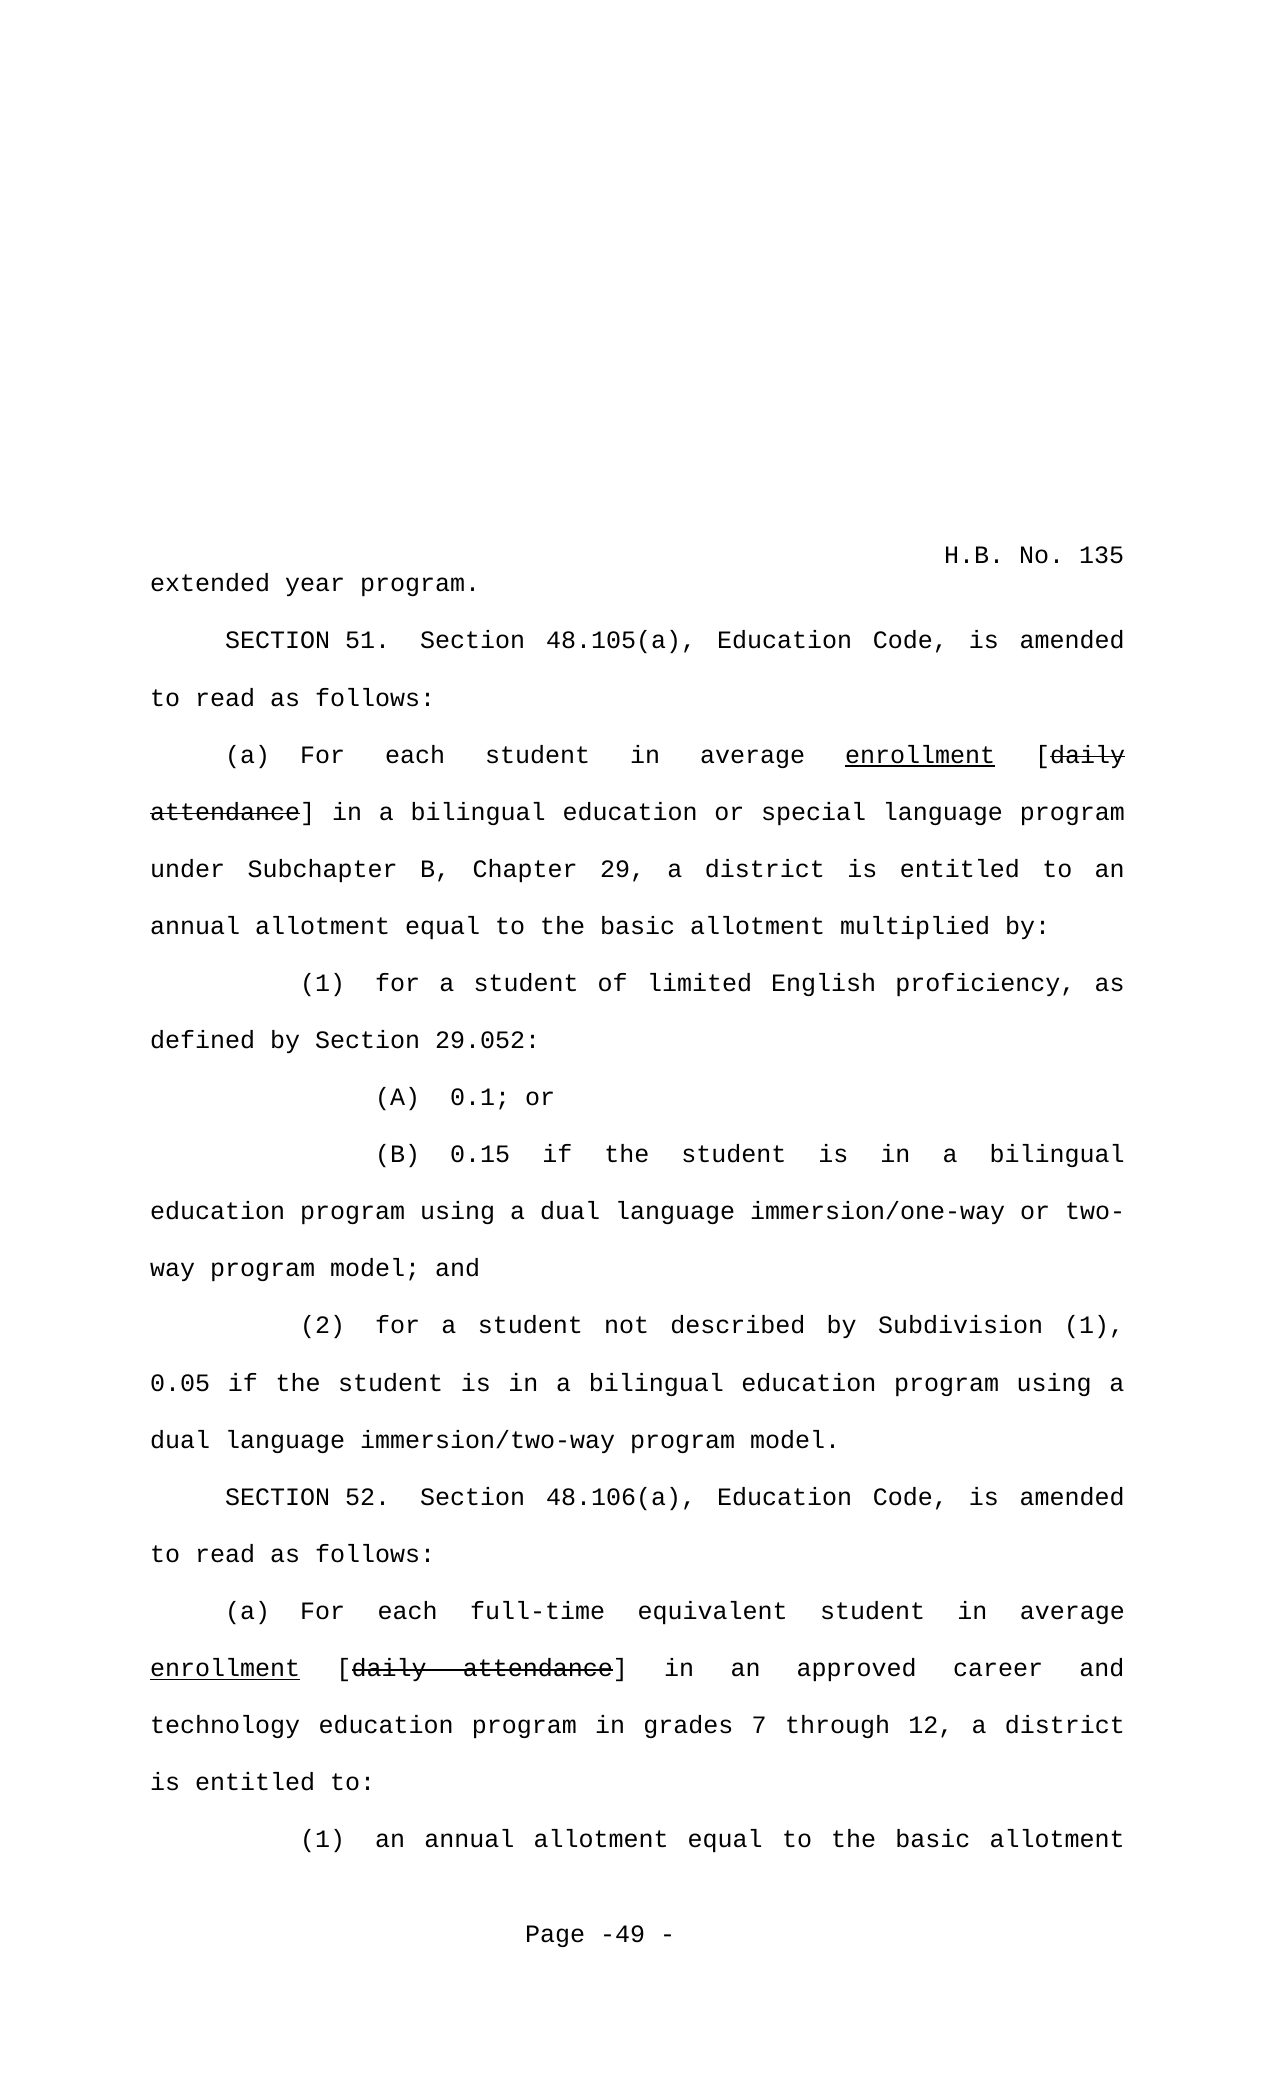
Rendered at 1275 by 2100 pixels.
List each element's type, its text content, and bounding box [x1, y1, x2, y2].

text (B) 0.15 if the student is in a bilingual education program using a dual language immersion/one-way or two-way program model; and [150, 1142, 1125, 1284]
text (a) For each full-time equivalent student in average enrollment [daily attendance] in an approved career and technology education program in grades 7 through 12, a district is entitled to: [150, 1598, 1125, 1798]
text (2) for a student not described by Subdivision (1), 0.05 if the student is in a bilingual education program using a dual language immersion/two-way program model. [150, 1313, 1125, 1456]
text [150, 571, 1125, 599]
text SECTION 52. Section 48.106(a), Education Code, is amended to read as follows: [150, 1484, 1125, 1570]
text (a) For each student in average enrollment [daily attendance] in a bilingual education or special language program under Subchapter B, Chapter 29, a district is entitled to an annual allotment equal to the basic allotment multiplied by: [150, 742, 1125, 942]
text (1) for a student of limited English proficiency, as defined by Section 29.052: [150, 970, 1125, 1056]
text SECTION 51. Section 48.105(a), Education Code, is amended to read as follows: [150, 628, 1125, 713]
text (A) 0.1; or [150, 1084, 1125, 1113]
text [150, 1827, 1125, 1855]
